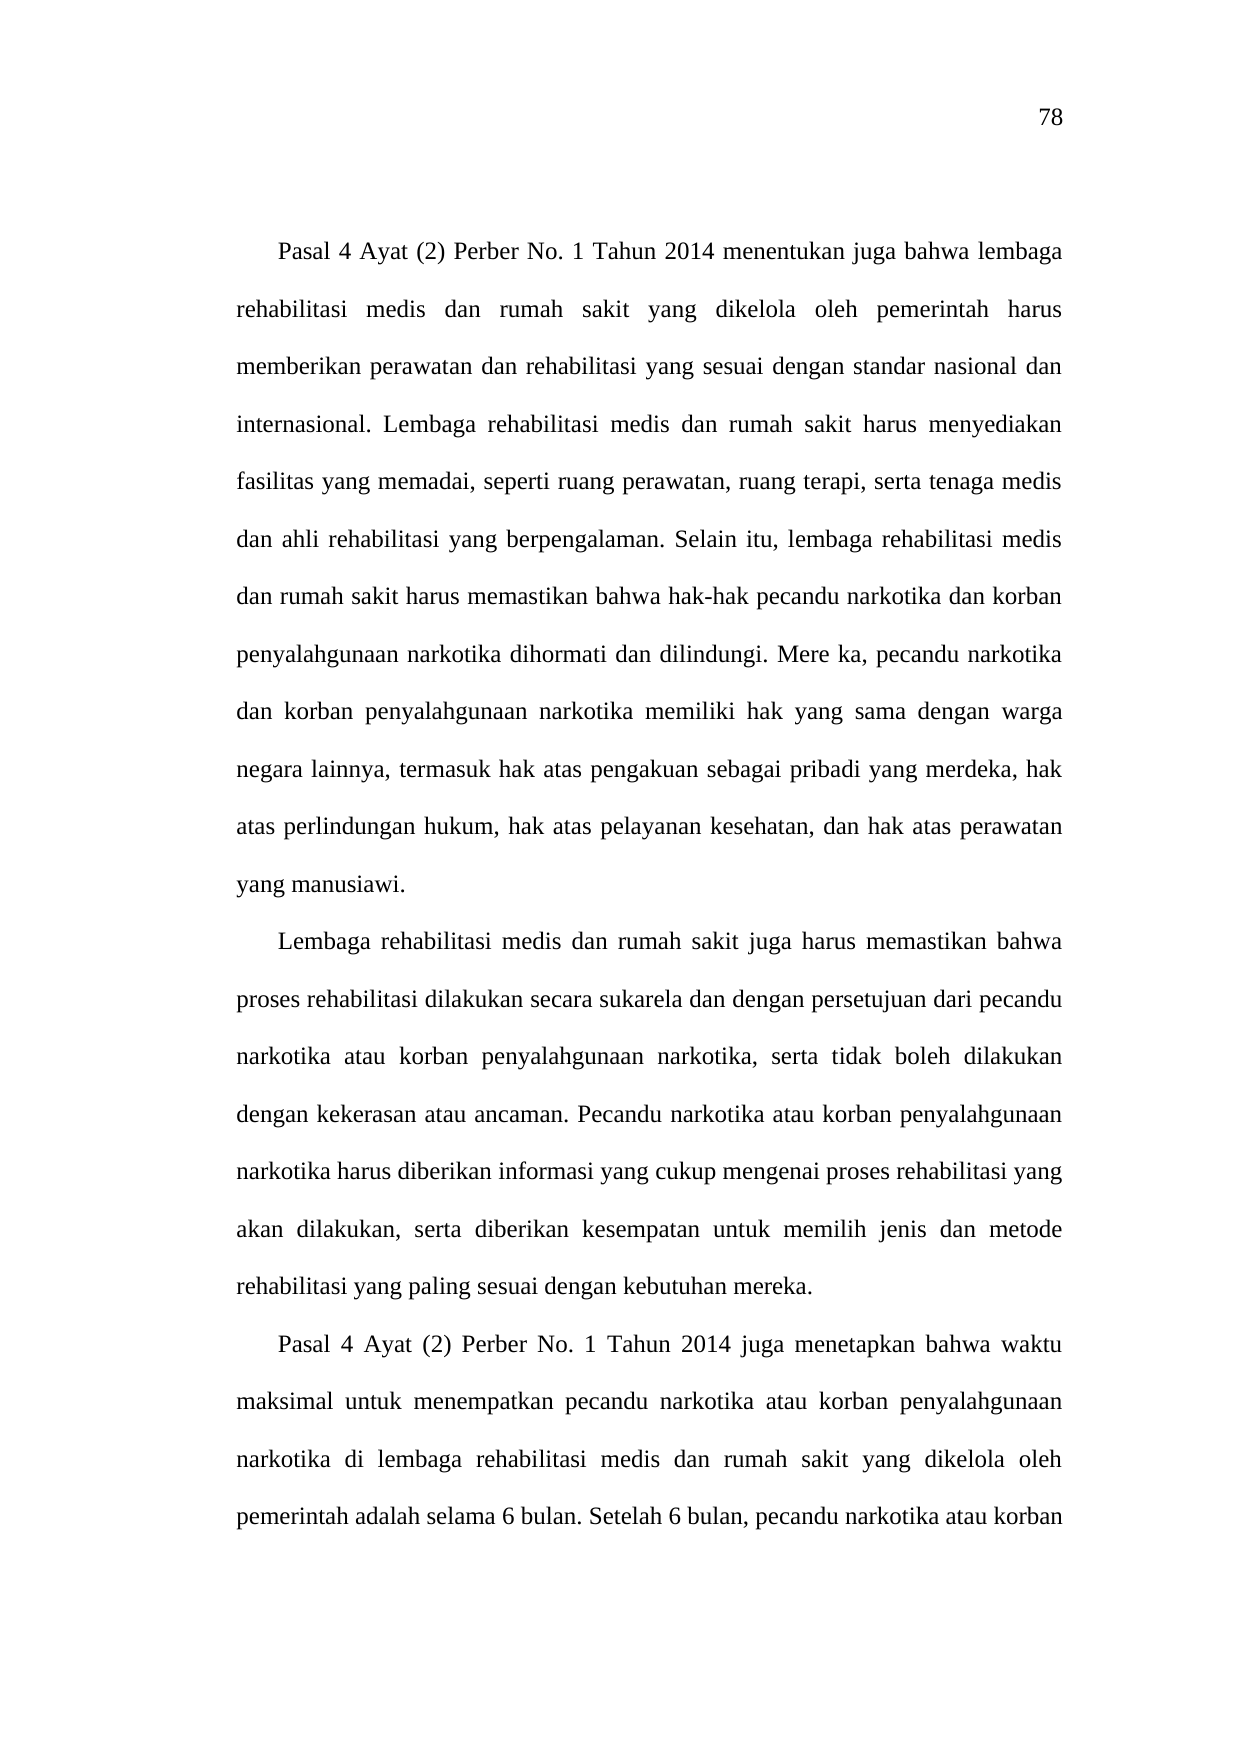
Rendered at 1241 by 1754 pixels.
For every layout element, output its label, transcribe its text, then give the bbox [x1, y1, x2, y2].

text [236, 1329, 1063, 1530]
text Lembaga rehabilitasi medis dan rumah sakit juga harus memastikan bahwa proses rehabilitasi dilakukan secara sukarela dan dengan persetujuan dari pecandu narkotika atau korban penyalahgunaan narkotika, serta tidak boleh dilakukan dengan kekerasan atau ancaman. Pecandu narkotika atau korban penyalahgunaan narkotika harus diberikan informasi yang cukup mengenai proses rehabilitasi yang akan dilakukan, serta diberikan kesempatan untuk memilih jenis dan metode rehabilitasi yang paling sesuai dengan kebutuhan mereka. [236, 926, 1063, 1300]
text Pasal 4 Ayat (2) Perber No. 1 Tahun 2014 menentukan juga bahwa lembaga rehabilitasi medis dan rumah sakit yang dikelola oleh pemerintah harus memberikan perawatan dan rehabilitasi yang sesuai dengan standar nasional dan internasional. Lembaga rehabilitasi medis dan rumah sakit harus menyediakan fasilitas yang memadai, seperti ruang perawatan, ruang terapi, serta tenaga medis dan ahli rehabilitasi yang berpengalaman. Selain itu, lembaga rehabilitasi medis dan rumah sakit harus memastikan bahwa hak-hak pecandu narkotika dan korban penyalahgunaan narkotika dihormati dan dilindungi. Mere ka, pecandu narkotika dan korban penyalahgunaan narkotika memiliki hak yang sama dengan warga negara lainnya, termasuk hak atas pengakuan sebagai pribadi yang merdeka, hak atas perlindungan hukum, hak atas pelayanan kesehatan, dan hak atas perawatan yang manusiawi. [236, 236, 1063, 898]
